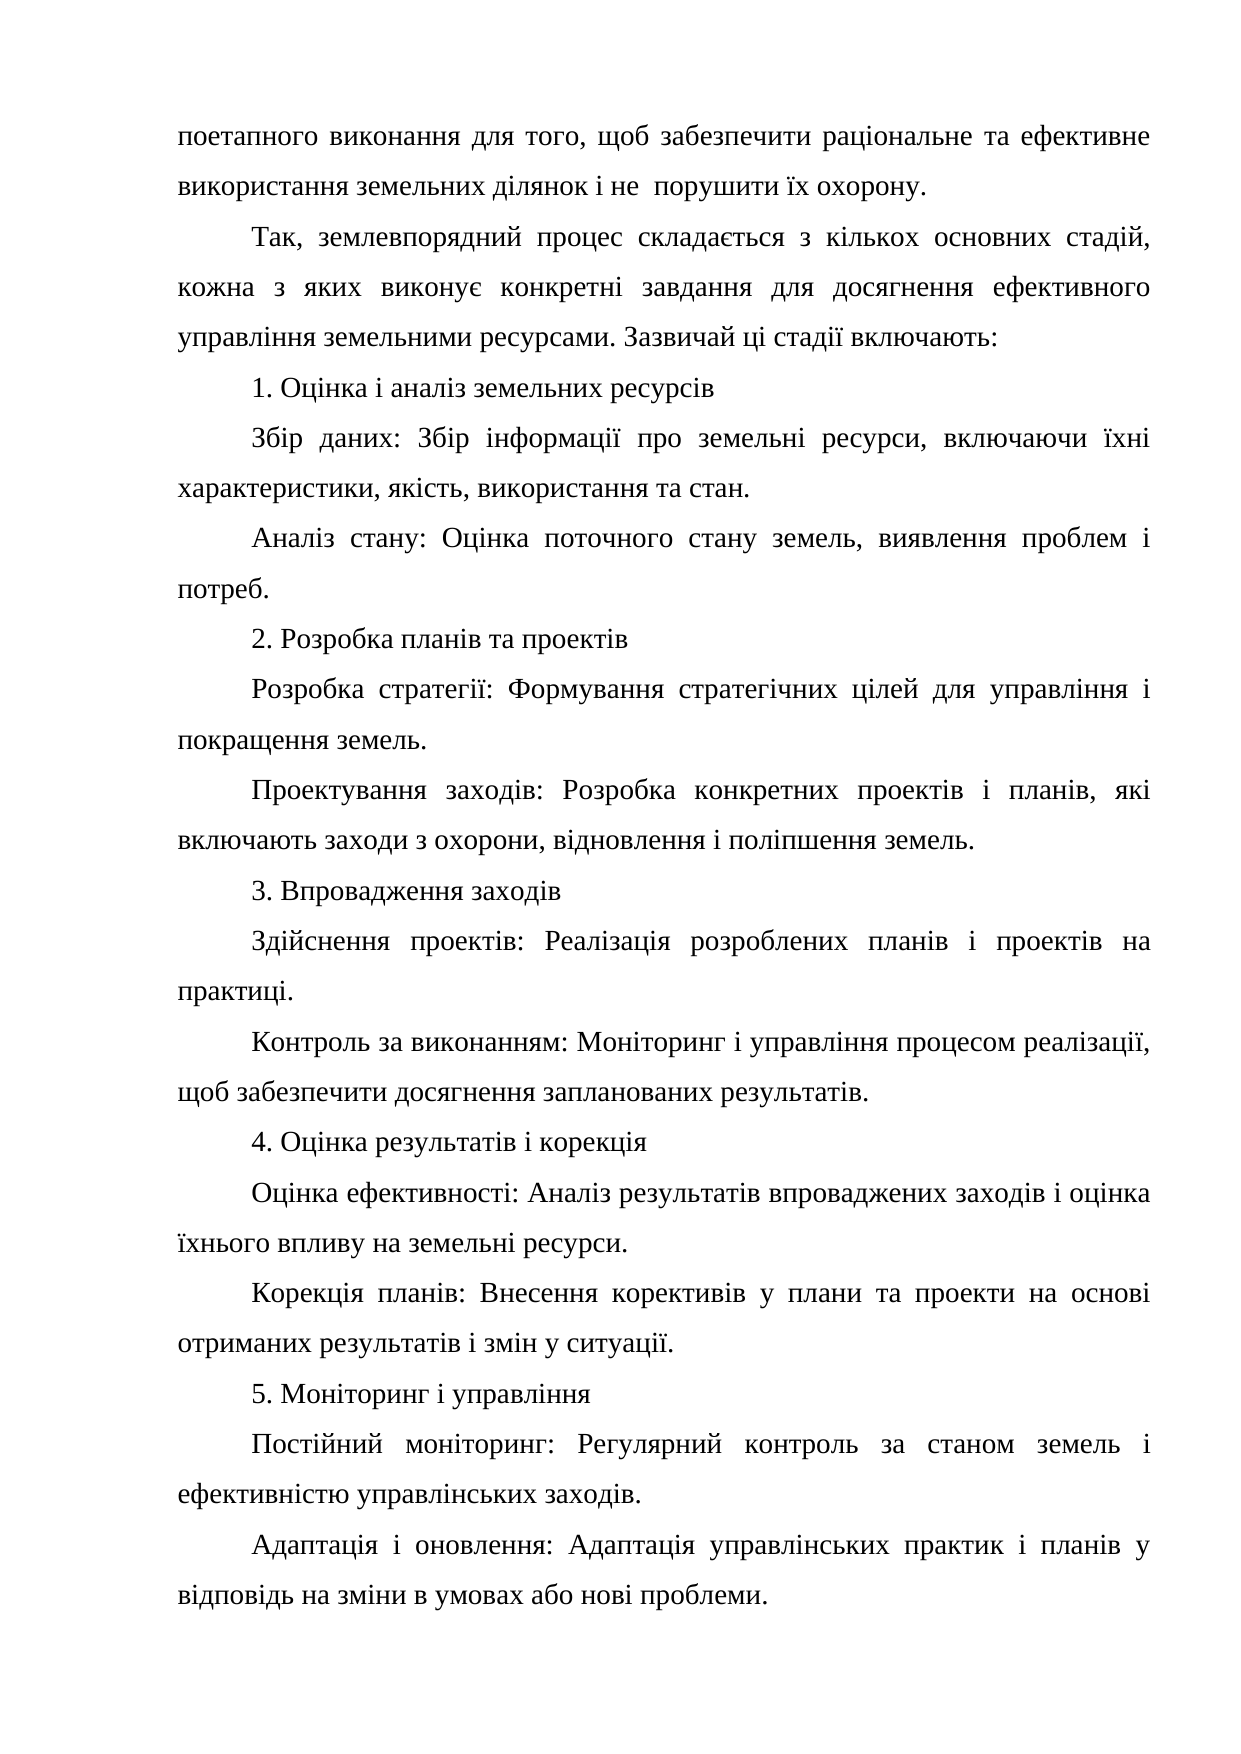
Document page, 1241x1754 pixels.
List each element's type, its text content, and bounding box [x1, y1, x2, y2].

text Аналіз стану: Оцінка поточного стану земель, виявлення проблем і потреб. [177, 521, 1152, 604]
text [177, 118, 1152, 202]
text Так, землевпорядний процес складається з кількох основних стадій, кожна з яких виконує конкретні завдання для досягнення ефективного управління земельними ресурсами. Зазвичай ці стадії включають: [177, 219, 1152, 353]
text Проектування заходів: Розробка конкретних проектів і планів, які включають заходи з охорони, відновлення і поліпшення земель. [177, 772, 1152, 856]
text 1. Оцінка і аналіз земельних ресурсів [177, 370, 1152, 403]
text 4. Оцінка результатів і корекція [177, 1124, 1152, 1158]
text 3. Впровадження заходів [177, 873, 1152, 906]
text 5. Моніторинг і управління [177, 1376, 1152, 1409]
text Контроль за виконанням: Моніторинг і управління процесом реалізації, щоб забезпечити досягнення запланованих результатів. [177, 1024, 1152, 1108]
text Збір даних: Збір інформації про земельні ресурси, включаючи їхні характеристики, якість, використання та стан. [177, 420, 1152, 504]
text 2. Розробка планів та проектів [177, 621, 1152, 655]
text Адаптація і оновлення: Адаптація управлінських практик і планів у відповідь на зміни в умовах або нові проблеми. [177, 1527, 1152, 1611]
text Корекція планів: Внесення корективів у плани та проекти на основі отриманих результатів і змін у ситуації. [177, 1275, 1152, 1359]
text Розробка стратегії: Формування стратегічних цілей для управління і покращення земель. [177, 672, 1152, 755]
text Постійний моніторинг: Регулярний контроль за станом земель і ефективністю управлінських заходів. [177, 1426, 1152, 1510]
text Оцінка ефективності: Аналіз результатів впроваджених заходів і оцінка їхнього впливу на земельні ресурси. [177, 1175, 1152, 1258]
text Здійснення проектів: Реалізація розроблених планів і проектів на практиці. [177, 923, 1152, 1007]
